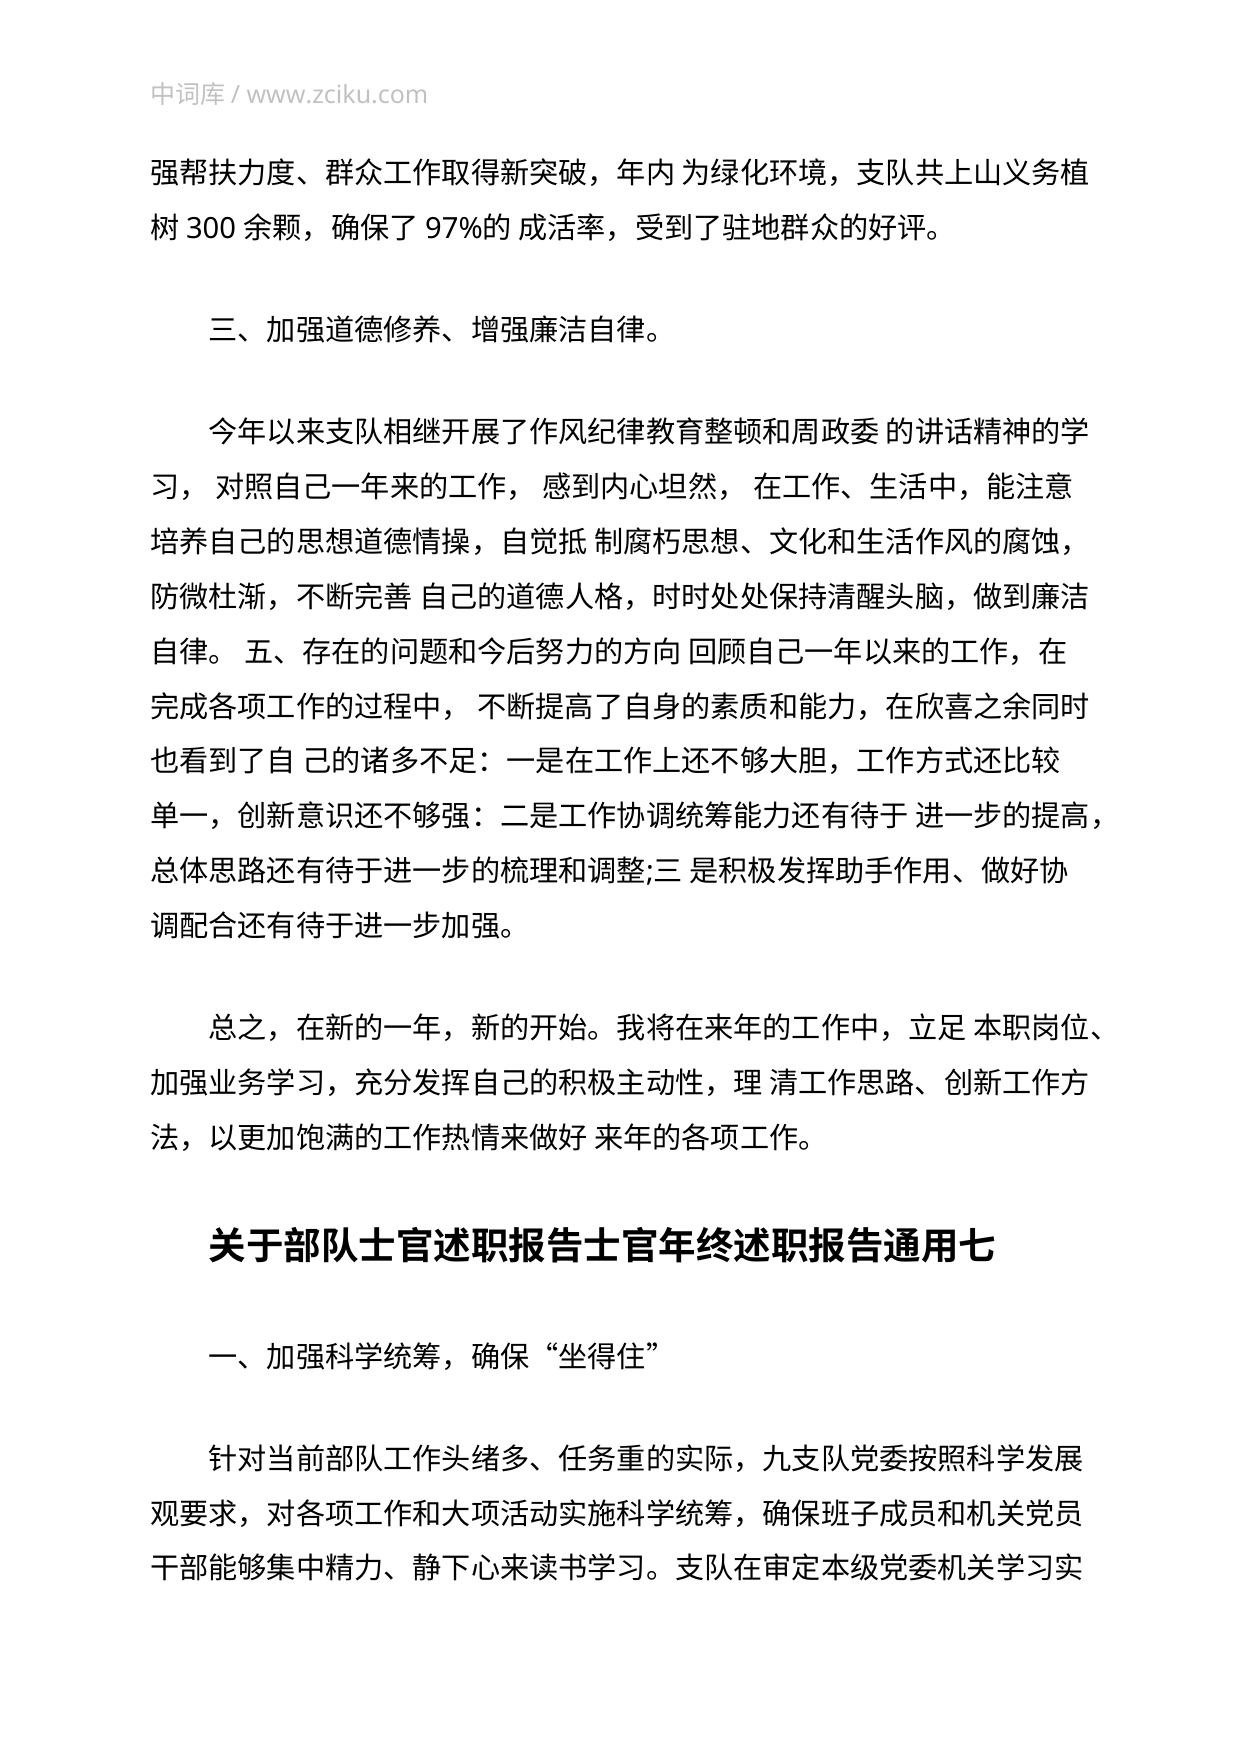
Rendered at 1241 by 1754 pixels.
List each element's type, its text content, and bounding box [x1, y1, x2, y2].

text 关于部队士官述职报告士官年终述职报告通用七 [150, 1216, 1090, 1270]
text 一、加强科学统筹，确保“坐得住” [150, 1333, 1090, 1376]
text 今年以来支队相继开展了作风纪律教育整顿和周政委 的讲话精神的学习， 对照自己一年来的工作， 感到内心坦然， 在工作、生活中，能注意培养自己的思想道德情操，自觉抵 制腐朽思想、文化和生活作风的腐蚀，防微杜渐，不断完善 自己的道德人格，时时处处保持清醒头脑，做到廉洁自律。 五、存在的问题和今后努力的方向 回顾自己一年以来的工作，在完成各项工作的过程中， 不断提高了自身的素质和能力，在欣喜之余同时也看到了自 己的诸多不足：一是在工作上还不够大胆，工作方式还比较 单一，创新意识还不够强：二是工作协调统筹能力还有待于 进一步的提高，总体思路还有待于进一步的梳理和调整;三 是积极发挥助手作用、做好协调配合还有待于进一步加强。 [150, 409, 1090, 945]
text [150, 150, 1090, 247]
text 三、加强道德修养、增强廉洁自律。 [150, 307, 1090, 349]
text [150, 1435, 1090, 1587]
text 总之，在新的一年，新的开始。我将在来年的工作中，立足 本职岗位、加强业务学习，充分发挥自己的积极主动性，理 清工作思路、创新工作方法，以更加饱满的工作热情来做好 来年的各项工作。 [150, 1004, 1090, 1157]
